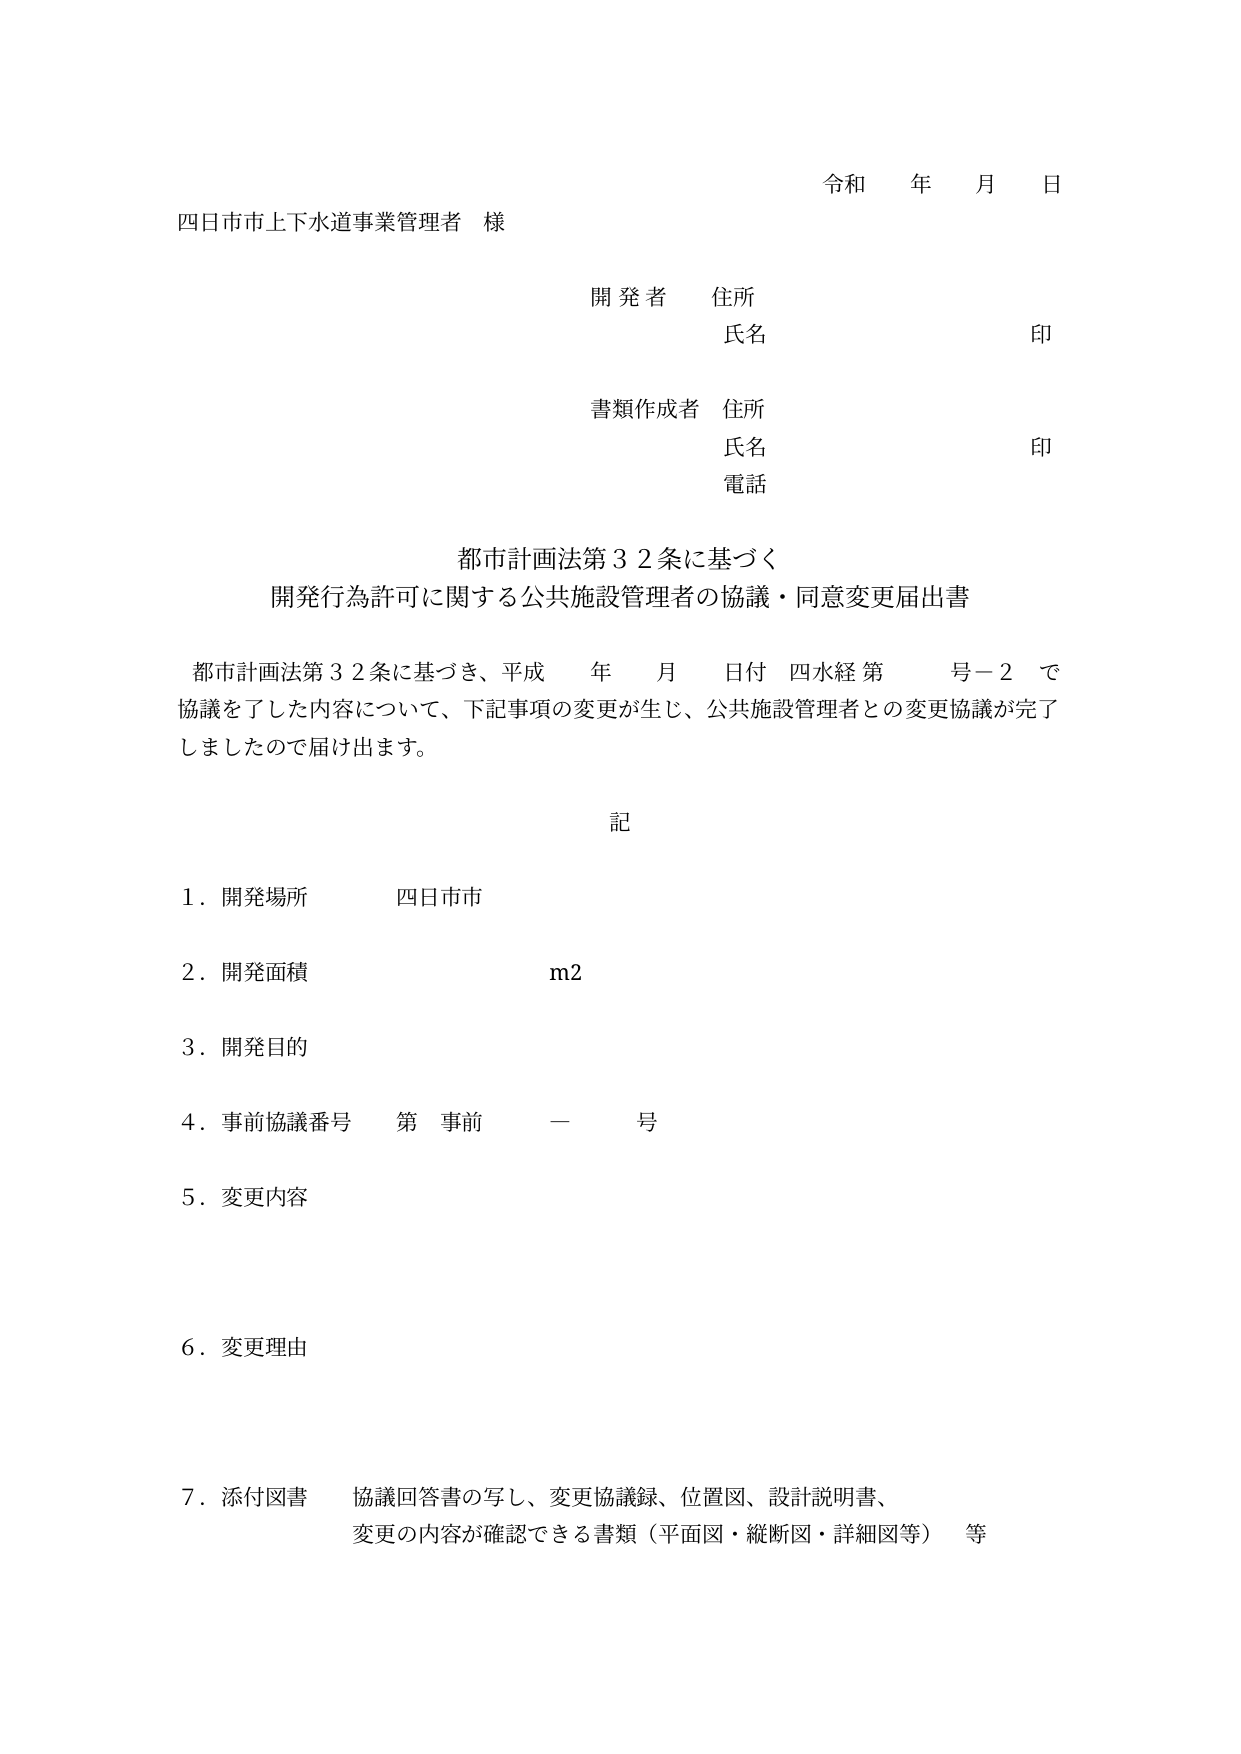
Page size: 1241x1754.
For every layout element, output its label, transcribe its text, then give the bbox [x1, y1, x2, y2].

text 開発行為許可に関する公共施設管理者の協議・同意変更届出書 [177, 577, 1063, 614]
text 氏名 印 [177, 427, 1063, 464]
text ４．事前協議番号 第 事前 ― 号 [177, 1102, 1063, 1139]
text ７．添付図書 協議回答書の写し、変更協議録、位置図、設計説明書、 [177, 1477, 1063, 1514]
text ５．変更内容 [177, 1177, 1063, 1214]
text ２．開発面積 m2 [177, 952, 1063, 989]
text 開 発 者 住所 [177, 277, 1063, 314]
text 電話 [177, 464, 1063, 502]
text 令和 年 月 日 [177, 164, 1063, 202]
text 書類作成者 住所 [177, 389, 1063, 427]
text １．開発場所 四日市市 [177, 877, 1063, 914]
text ６．変更理由 [177, 1327, 1063, 1364]
text ３．開発目的 [177, 1027, 1063, 1064]
text 都市計画法第３２条に基づく [177, 539, 1063, 577]
subtitle 記 [177, 802, 1063, 839]
text 四日市市上下水道事業管理者 様 [177, 202, 1063, 239]
text 変更の内容が確認できる書類（平面図・縦断図・詳細図等） 等 [177, 1514, 1063, 1552]
text 氏名 印 [177, 314, 1063, 352]
text 都市計画法第３２条に基づき、平成 年 月 日付 四水経 第 号－２ で協議を了した内容について、下記事項の変更が生じ、公共施設管理者との変更協議が完了しましたので届け出ます。 [177, 652, 1063, 764]
